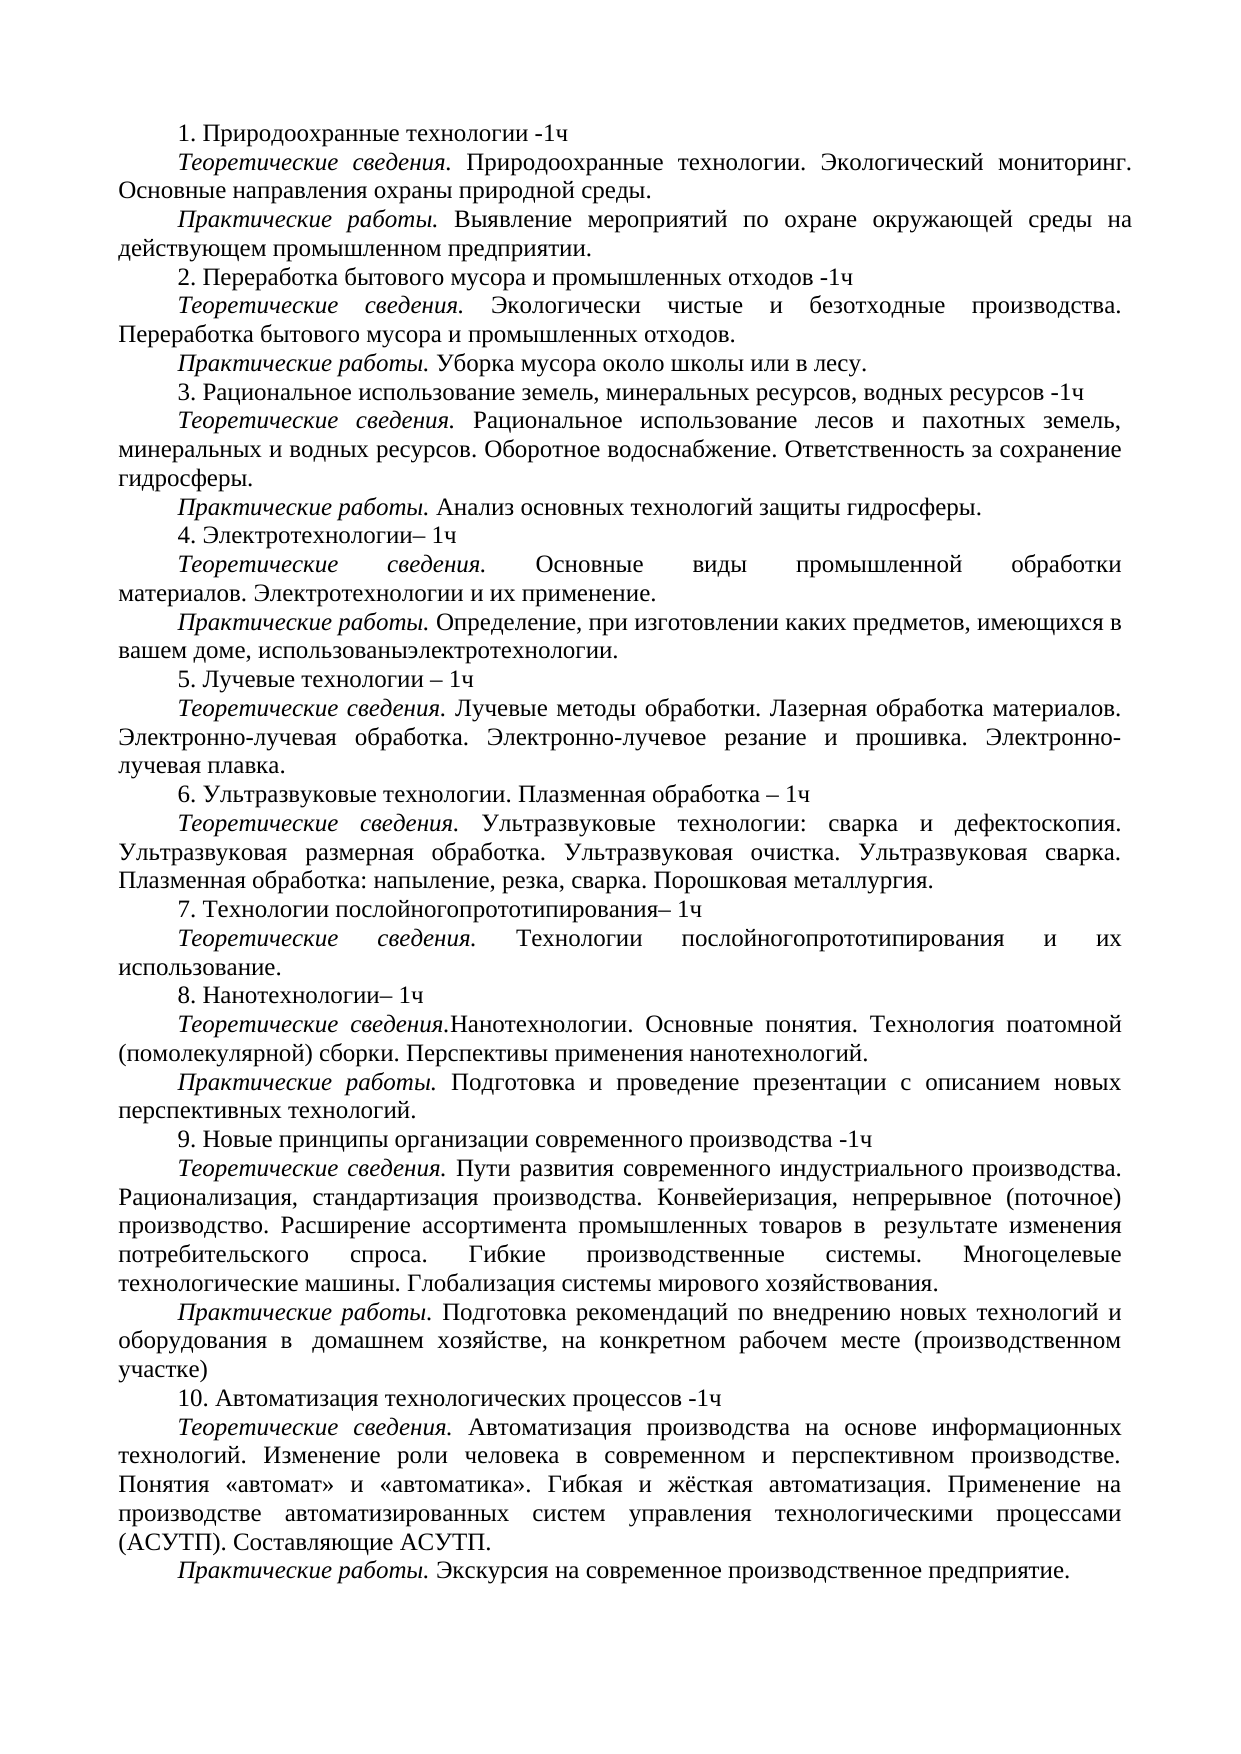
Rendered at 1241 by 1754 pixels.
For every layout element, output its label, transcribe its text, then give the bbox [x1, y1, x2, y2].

text 9. Новые принципы организации современного производства -1ч [118, 1124, 1122, 1153]
text Практические работы. Подготовка и проведение презентации с описанием новых перспективных технологий. [118, 1067, 1122, 1124]
text Практические работы. Определение, при изготовлении каких предметов, имеющихся в вашем доме, использованыэлектротехнологии. [118, 607, 1122, 664]
text Теоретические сведения. Основные виды промышленной обработки материалов. Электротехнологии и их применение. [118, 549, 1122, 607]
text Теоретические сведения. Лучевые методы обработки. Лазерная обработка материалов. Электронно-лучевая обработка. Электронно-лучевое резание и прошивка. Электронно-лучевая плавка. [118, 693, 1122, 779]
text Теоретические сведения. Технологии послойногопрототипирования и их использование. [118, 923, 1122, 981]
text Теоретические сведения. Ультразвуковые технологии: сварка и дефектоскопия. Ультразвуковая размерная обработка. Ультразвуковая очистка. Ультразвуковая сварка. Плазменная обработка: напыление, резка, сварка. Порошковая металлургия. [118, 808, 1122, 894]
text 7. Технологии послойногопрототипирования– 1ч [118, 894, 1122, 923]
text 5. Лучевые технологии – 1ч [118, 664, 1122, 693]
text 8. Нанотехнологии– 1ч [118, 981, 1122, 1009]
text 3. Рациональное использование земель, минеральных ресурсов, водных ресурсов -1ч [118, 377, 1122, 406]
text Теоретические сведения. Экологически чистые и безотходные производства. Переработка бытового мусора и промышленных отходов. [118, 291, 1122, 348]
text Практические работы. Анализ основных технологий защиты гидросферы. [118, 492, 1122, 521]
text 10. Автоматизация технологических процессов -1ч [118, 1383, 1122, 1412]
text Теоретические сведения. Автоматизация производства на основе информационных технологий. Изменение роли человека в современном и перспективном производстве. Понятия «автомат» и «автоматика». Гибкая и жёсткая автоматизация. Применение на производстве автоматизированных систем управления технологическими процессами (АСУТП). Составляющие АСУТП. [118, 1412, 1122, 1556]
text Практические работы. Уборка мусора около школы или в лесу. [118, 348, 1122, 377]
text Теоретические сведения. Рациональное использование лесов и пахотных земель, минеральных и водных ресурсов. Оборотное водоснабжение. Ответственность за сохранение гидросферы. [118, 406, 1122, 492]
text 6. Ультразвуковые технологии. Плазменная обработка – 1ч [118, 779, 1122, 808]
text 4. Электротехнологии– 1ч [118, 521, 1122, 549]
text Теоретические сведения.Нанотехнологии. Основные понятия. Технология поатомной (помолекулярной) сборки. Перспективы применения нанотехнологий. [118, 1009, 1122, 1067]
text Практические работы. Выявление мероприятий по охране окружающей среды на действующем промышленном предприятии. [118, 204, 1132, 262]
text Теоретические сведения. Пути развития современного индустриального производства. Рационализация, стандартизация производства. Конвейеризация, непрерывное (поточное) производство. Расширение ассортимента промышленных товаров в результате изменения потребительского спроса. Гибкие производственные системы. Многоцелевые технологические машины. Глобализация системы мирового хозяйствования. [118, 1153, 1122, 1297]
text 1. Природоохранные технологии -1ч [118, 118, 1132, 147]
text Практические работы. Экскурсия на современное производственное предприятие. [118, 1556, 1122, 1584]
text Практические работы. Подготовка рекомендаций по внедрению новых технологий и оборудования в домашнем хозяйстве, на конкретном рабочем месте (производственном участке) [118, 1297, 1122, 1383]
text 2. Переработка бытового мусора и промышленных отходов -1ч [118, 262, 1122, 291]
text Теоретические сведения. Природоохранные технологии. Экологический мониторинг. Основные направления охраны природной среды. [118, 147, 1132, 204]
